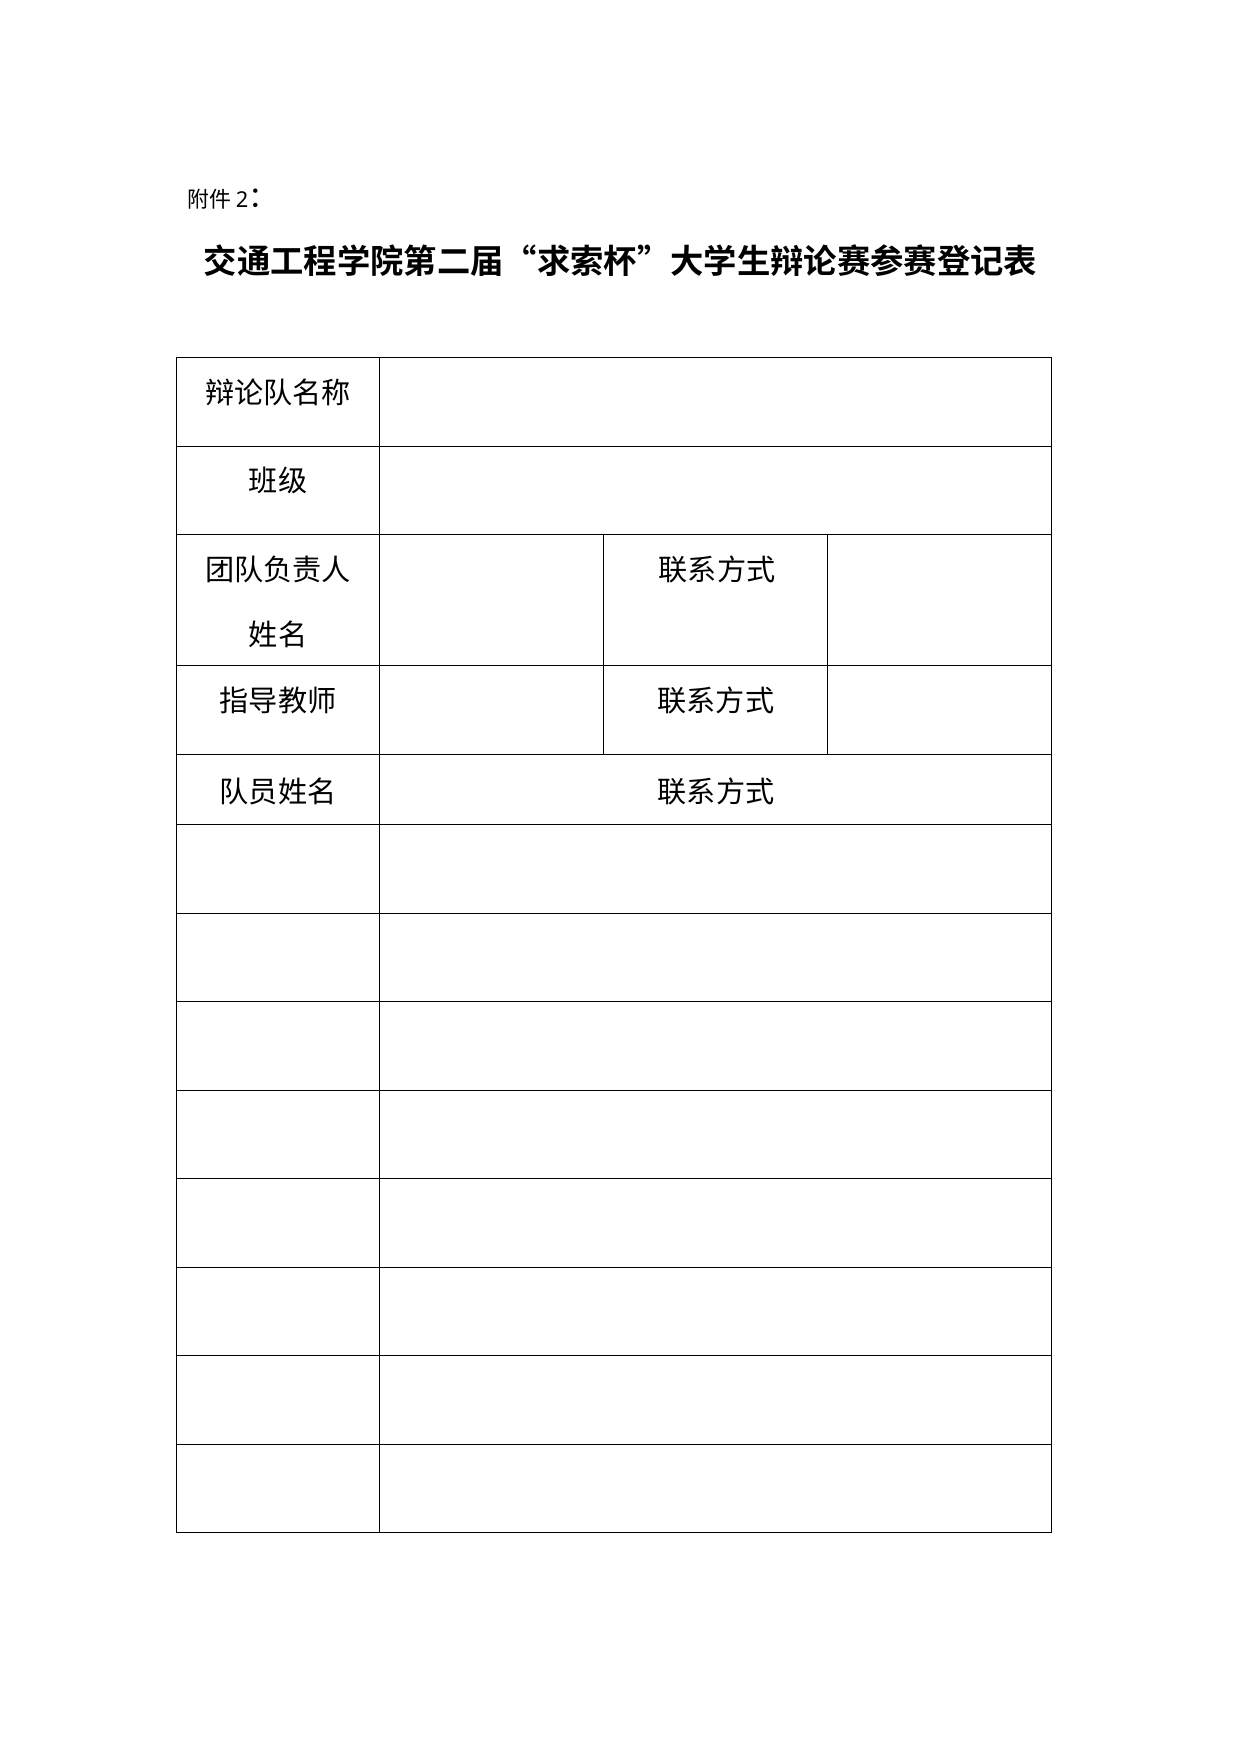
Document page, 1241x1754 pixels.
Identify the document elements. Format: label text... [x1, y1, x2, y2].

table_cell [828, 535, 1051, 665]
table_cell [177, 914, 379, 1001]
table_cell [380, 1445, 1051, 1532]
table_cell [177, 825, 379, 912]
table_cell [380, 666, 603, 754]
table_cell 联系方式 [380, 755, 1051, 824]
table_cell [380, 1268, 1051, 1355]
table_cell [380, 1002, 1051, 1089]
table_cell [177, 1179, 379, 1267]
table_header 辩论队名称 [177, 358, 379, 446]
table_cell 团队负责人 姓名 [177, 535, 379, 665]
table_cell [380, 1179, 1051, 1267]
table_cell [380, 1356, 1051, 1444]
table_header [380, 358, 1051, 446]
table_cell 指导教师 [177, 666, 379, 754]
table_cell [177, 1445, 379, 1532]
table_cell 班级 [177, 447, 379, 534]
table_cell [177, 1091, 379, 1178]
table_cell [380, 1091, 1051, 1178]
text 附件2： [187, 162, 1053, 227]
table_cell [380, 914, 1051, 1001]
table_cell [380, 535, 603, 665]
text 交通工程学院第二届“求索杯”大学生辩论赛参赛登记表 [187, 227, 1053, 292]
table_cell [828, 666, 1051, 754]
table_cell [380, 825, 1051, 912]
table_cell [380, 447, 1051, 534]
table_cell [177, 1002, 379, 1089]
table_cell 联系方式 [604, 535, 827, 665]
table_cell [177, 1356, 379, 1444]
table_cell [177, 1268, 379, 1355]
table_cell 队员姓名 [177, 755, 379, 824]
table_cell 联系方式 [604, 666, 827, 754]
